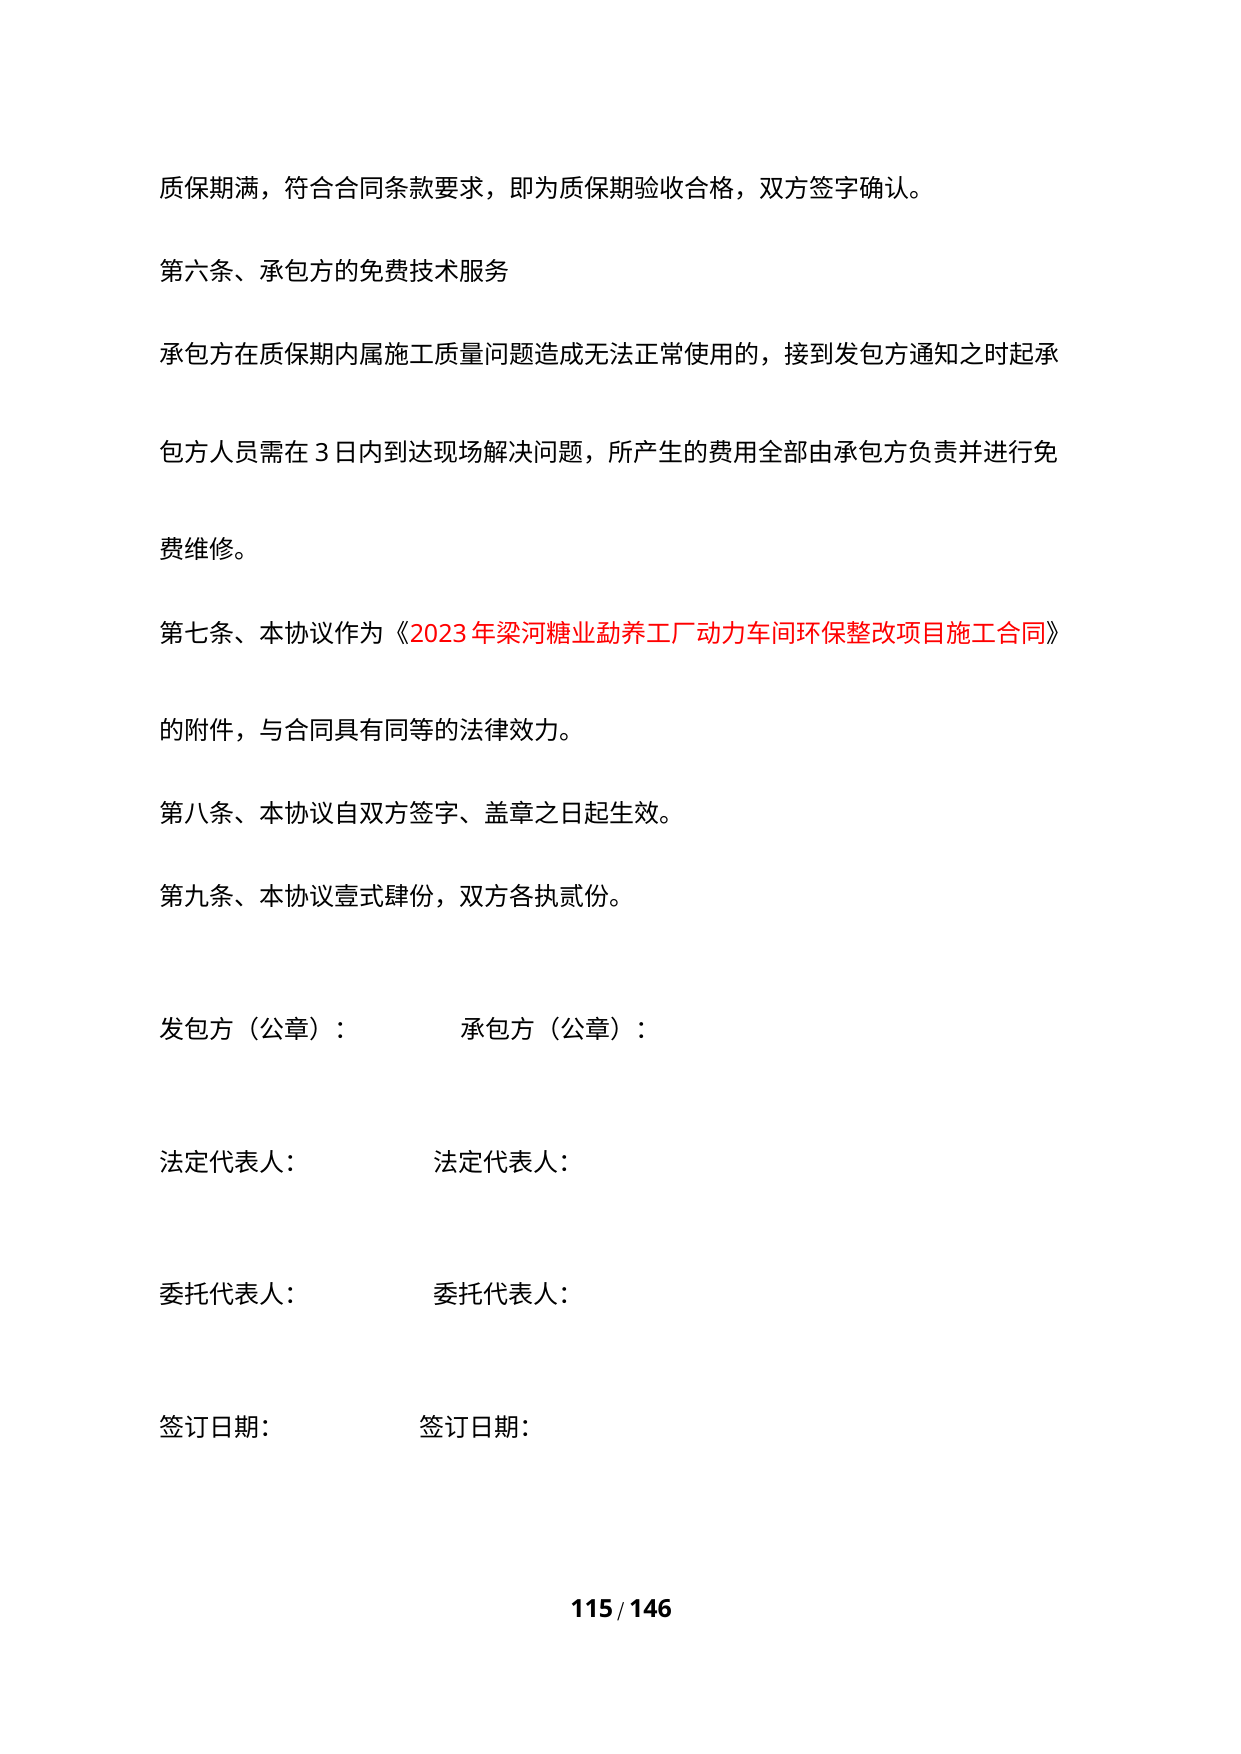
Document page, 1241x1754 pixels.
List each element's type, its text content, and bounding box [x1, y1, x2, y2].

text 承包方在质保期内属施工质量问题造成无法正常使用的，接到发包方通知之时起承包方人员需在3日内到达现场解决问题，所产生的费用全部由承包方负责并进行免费维修。 [159, 321, 1078, 581]
text 质保期满，符合合同条款要求，即为质保期验收合格，双方签字确认。 [159, 154, 1078, 219]
text 第六条、承包方的免费技术服务 [159, 237, 1078, 302]
text 委托代表人： 委托代表人： [159, 1260, 1078, 1325]
text 发包方（公章）： 承包方（公章）： [159, 995, 1078, 1060]
text 第八条、本协议自双方签字、盖章之日起生效。 [159, 779, 1078, 844]
text 法定代表人： 法定代表人： [159, 1128, 1078, 1193]
text 签订日期： 签订日期： [159, 1393, 1078, 1458]
text 第七条、本协议作为《2023年梁河糖业勐养工厂动力车间环保整改项目施工合同》的附件，与合同具有同等的法律效力。 [159, 599, 1078, 761]
text 第九条、本协议壹式肆份，双方各执贰份。 [159, 862, 1078, 927]
